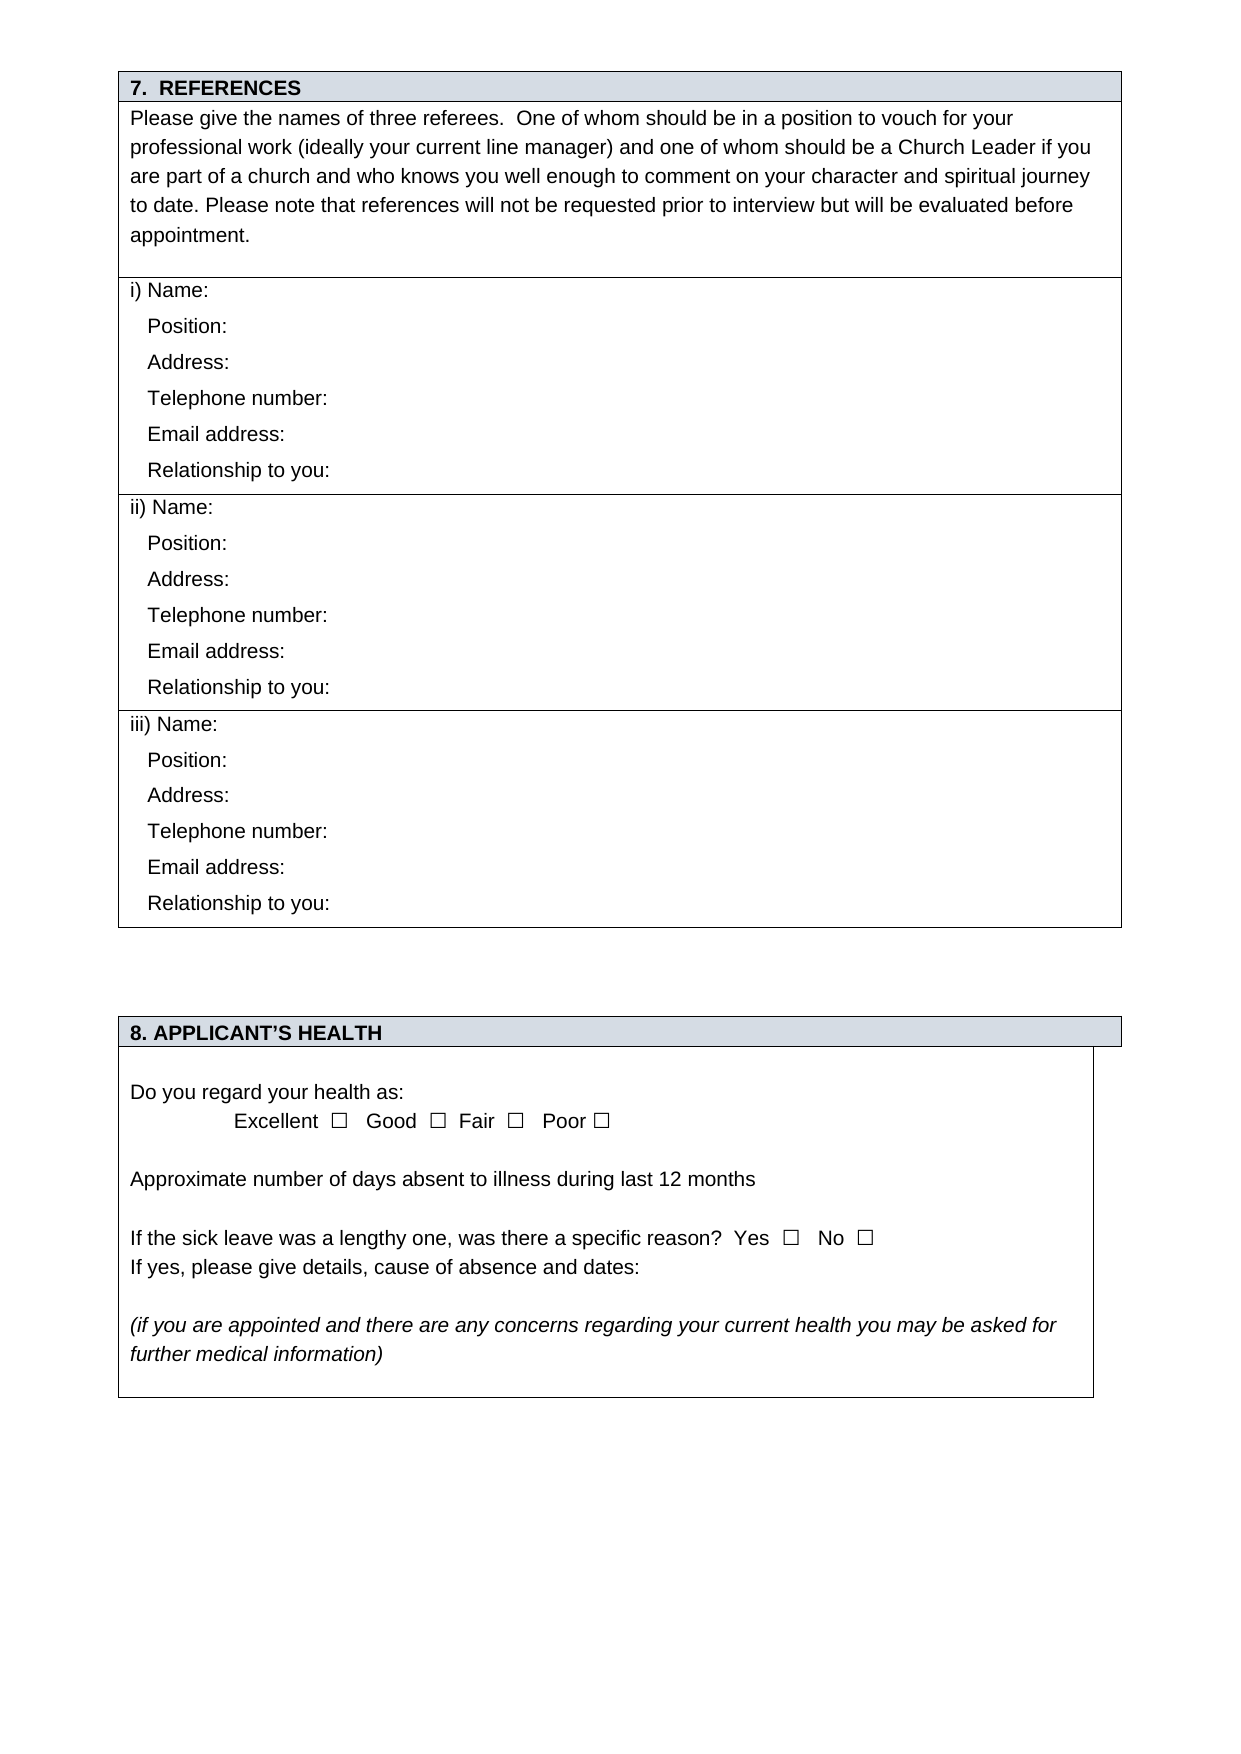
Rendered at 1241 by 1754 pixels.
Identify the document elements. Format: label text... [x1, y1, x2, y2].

table_header 7. REFERENCES [119, 72, 1121, 101]
table_header 8. APPLICANT’S HEALTH [119, 1017, 1121, 1046]
table_cell ii) Name: Position: Address: Telephone number: Email address: Relationship to you: [119, 495, 1121, 710]
table_cell i) Name: Position: Address: Telephone number: Email address: Relationship to you: [119, 278, 1121, 494]
table_cell iii) Name: Position: Address: Telephone number: Email address: Relationship to you: [119, 711, 1121, 927]
table_cell Please give the names of three referees. One of whom should be in a position to vouch for your professional work (ideally your current line manager) and one of whom should be a Church Leader if you are part of a church and who knows you well enough to comment on your character and spiritual journey to date. Please note that references will not be requested prior to interview but will be evaluated before appointment. [119, 102, 1121, 277]
table_cell Do you regard your health as: Excellent ☐ Good ☐ Fair ☐ Poor ☐ Approximate number of days absent to illness during last 12 months If the sick leave was a lengthy one, was there a specific reason? Yes ☐ No ☐ If yes, please give details, cause of absence and dates: (if you are appointed and there are any concerns regarding your current health you may be asked for further medical information) [119, 1047, 1093, 1397]
